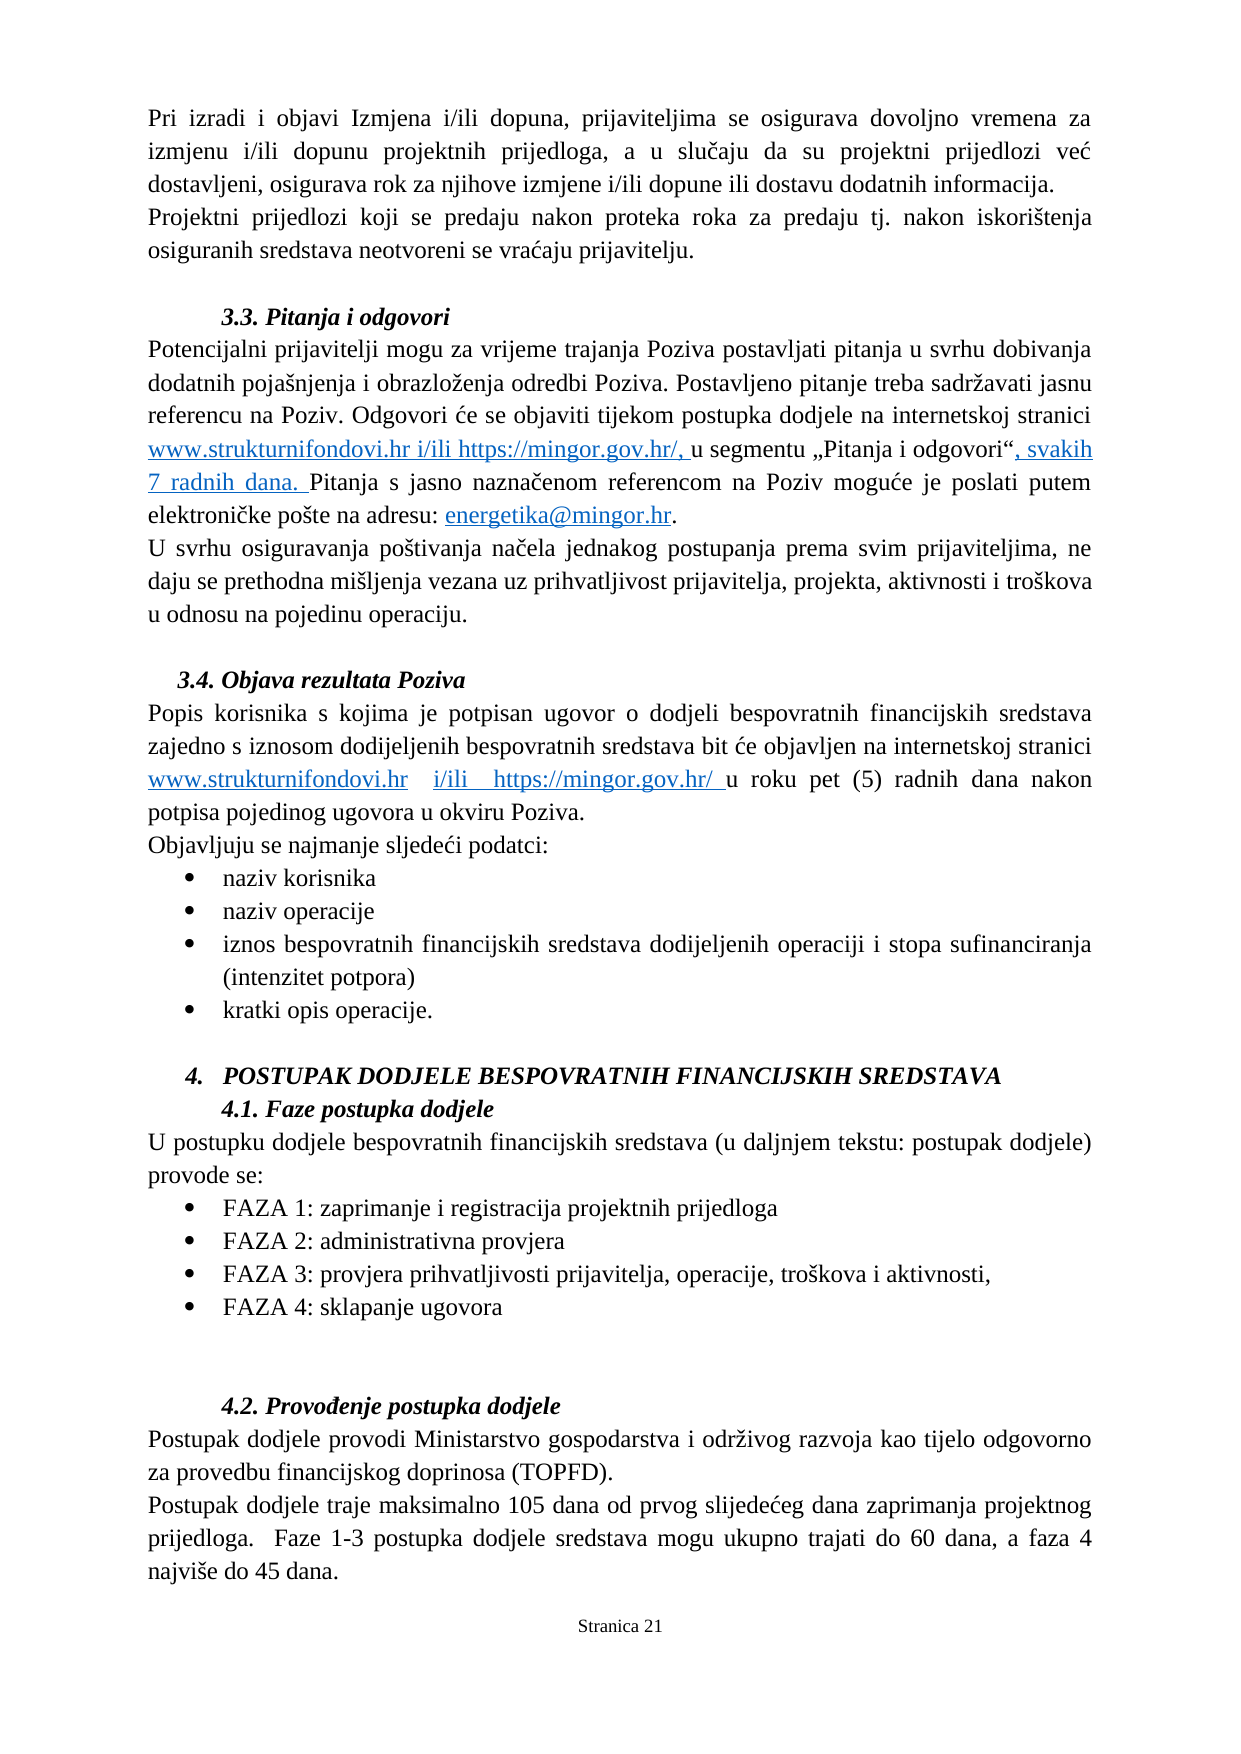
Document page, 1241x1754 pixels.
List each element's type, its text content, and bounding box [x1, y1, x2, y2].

subtitle 4.1. Faze postupka dodjele [177, 1094, 1093, 1123]
text Projektni prijedlozi koji se predaju nakon proteka roka za predaju tj. nakon iskorištenja osiguranih sredstava neotvoreni se vraćaju prijavitelju. [148, 202, 1093, 264]
list kratki opis operacije. [185, 995, 1093, 1024]
list FAZA 3: provjera prihvatljivosti prijavitelja, operacije, troškova i aktivnosti, [185, 1259, 1093, 1288]
list FAZA 2: administrativna provjera [185, 1226, 1093, 1255]
text Potencijalni prijavitelji mogu za vrijeme trajanja Poziva postavljati pitanja u svrhu dobivanja dodatnih pojašnjenja i obrazloženja odredbi Poziva. Postavljeno pitanje treba sadržavati jasnu referencu na Poziv. Odgovori će se objaviti tijekom postupka dodjele na internetskoj stranici www.strukturnifondovi.hr i/ili https://mingor.gov.hr/, u segmentu „Pitanja i odgovori“, svakih 7 radnih dana. Pitanja s jasno naznačenom referencom na Poziv moguće je poslati putem elektroničke pošte na adresu: energetika@mingor.hr. [148, 334, 1093, 528]
list iznos bespovratnih financijskih sredstava dodijeljenih operaciji i stopa sufinanciranja (intenzitet potpora) [185, 929, 1093, 991]
list FAZA 1: zaprimanje i registracija projektnih prijedloga [185, 1193, 1093, 1222]
subtitle 3.3. Pitanja i odgovori [177, 302, 1093, 330]
text Objavljuju se najmanje sljedeći podatci: [148, 830, 1093, 859]
text Popis korisnika s kojima je potpisan ugovor o dodjeli bespovratnih financijskih sredstava zajedno s iznosom dodijeljenih bespovratnih sredstava bit će objavljen na internetskoj stranici www.strukturnifondovi.hr i/ili https://mingor.gov.hr/ u roku pet (5) radnih dana nakon potpisa pojedinog ugovora u okviru Poziva. [148, 698, 1093, 826]
text Pri izradi i objavi Izmjena i/ili dopuna, prijaviteljima se osigurava dovoljno vremena za izmjenu i/ili dopunu projektnih prijedloga, a u slučaju da su projektni prijedlozi već dostavljeni, osigurava rok za njihove izmjene i/ili dopune ili dostavu dodatnih informacija. [148, 103, 1093, 198]
text U postupku dodjele bespovratnih financijskih sredstava (u daljnjem tekstu: postupak dodjele) provode se: [148, 1127, 1093, 1189]
list naziv operacije [185, 896, 1093, 925]
list FAZA 4: sklapanje ugovora [185, 1292, 1093, 1321]
text Postupak dodjele traje maksimalno 105 dana od prvog slijedećeg dana zaprimanja projektnog prijedloga. Faze 1-3 postupka dodjele sredstava mogu ukupno trajati do 60 dana, a faza 4 najviše do 45 dana. [148, 1490, 1093, 1585]
subtitle 4.2. Provođenje postupka dodjele [177, 1391, 1093, 1420]
text U svrhu osiguravanja poštivanja načela jednakog postupanja prema svim prijaviteljima, ne daju se prethodna mišljenja vezana uz prihvatljivost prijavitelja, projekta, aktivnosti i troškova u odnosu na pojedinu operaciju. [148, 533, 1093, 627]
list naziv korisnika [185, 863, 1093, 892]
text Postupak dodjele provodi Ministarstvo gospodarstva i održivog razvoja kao tijelo odgovorno za provedbu financijskog doprinosa (TOPFD). [148, 1424, 1093, 1486]
subtitle POSTUPAK DODJELE BESPOVRATNIH FINANCIJSKIH SREDSTAVA [185, 1061, 1093, 1090]
subtitle 3.4. Objava rezultata Poziva [177, 665, 1093, 693]
